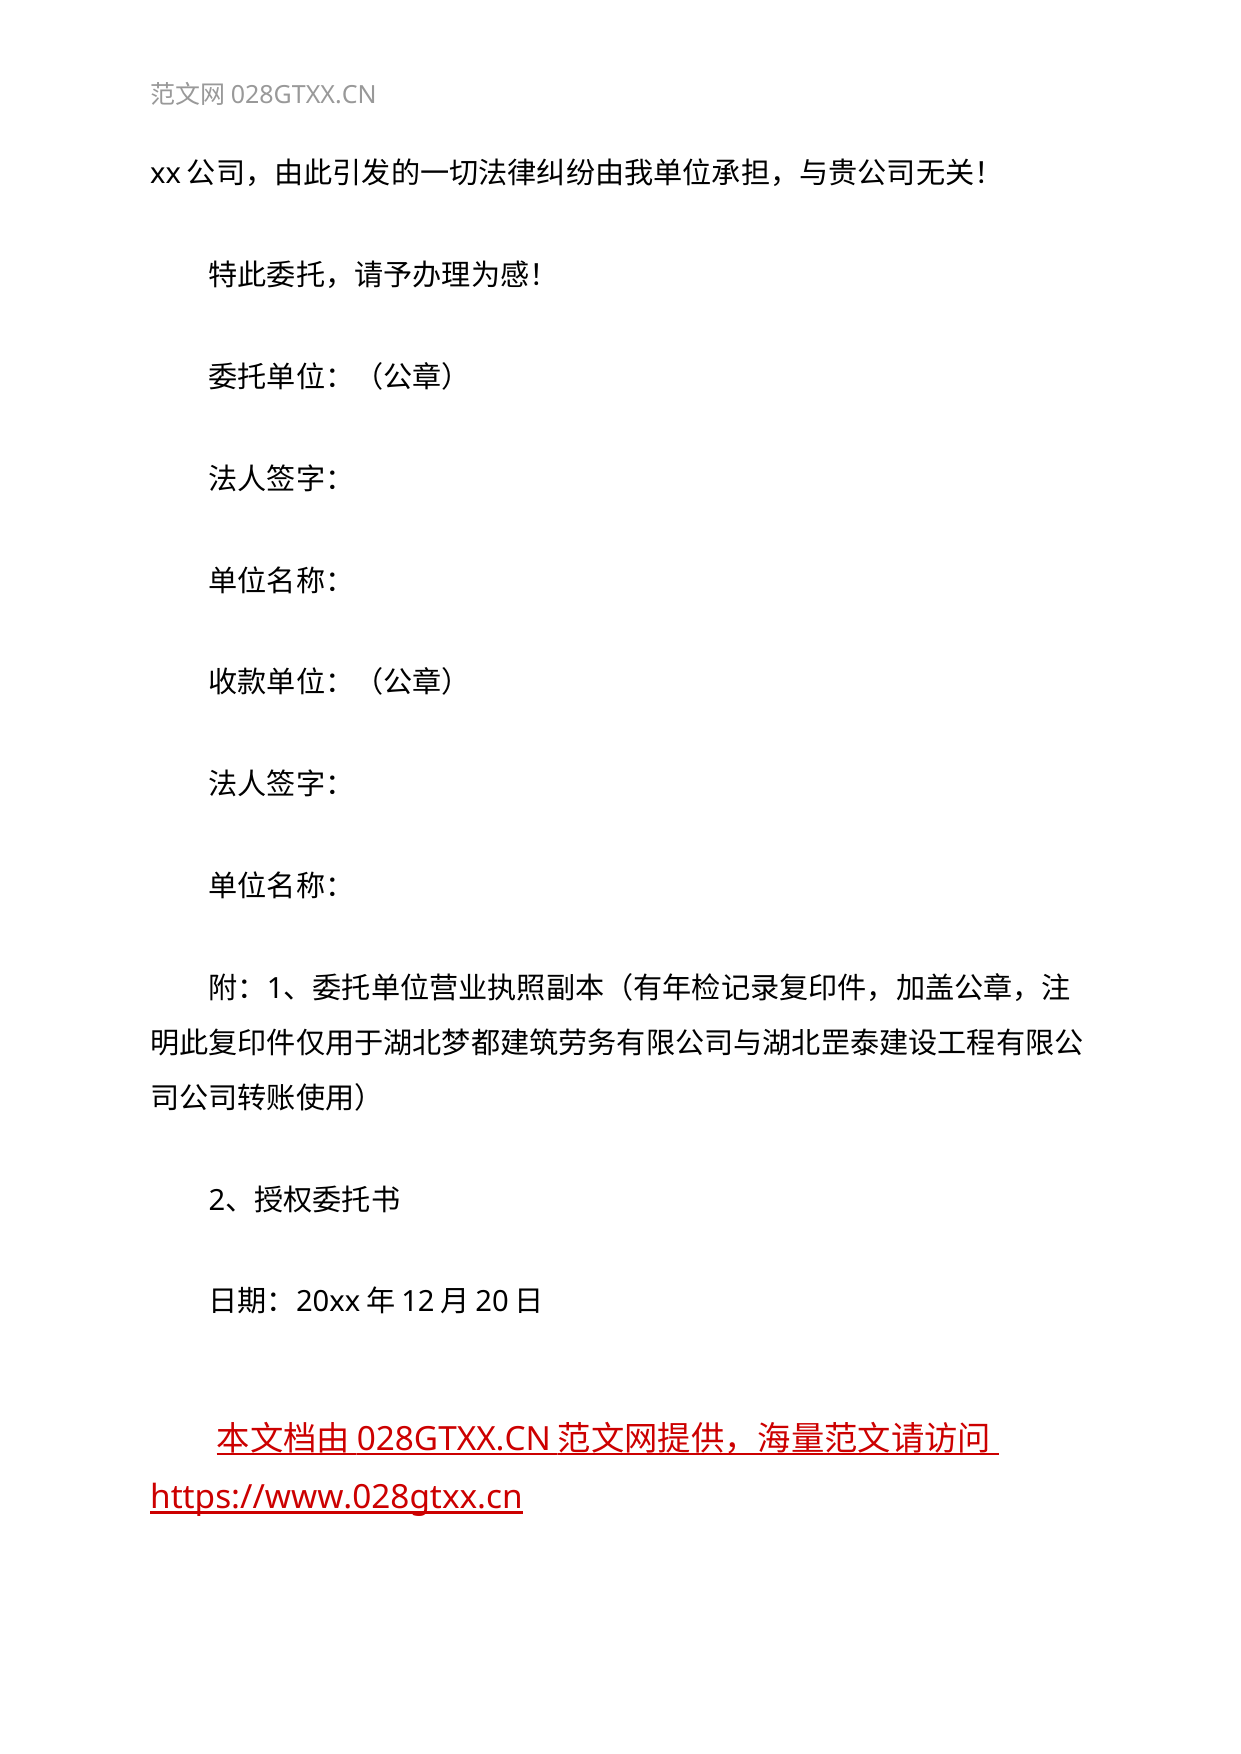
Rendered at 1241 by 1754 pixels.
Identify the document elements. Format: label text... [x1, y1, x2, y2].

text 法人签字： [150, 761, 1090, 803]
text 单位名称： [150, 557, 1090, 599]
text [150, 150, 1090, 192]
text 2、授权委托书 [150, 1176, 1090, 1218]
text 特此委托，请予办理为感！ [150, 252, 1090, 294]
text 本文档由028GTXX.CN范文网提供，海量范文请访问 https://www.028gtxx.cn [150, 1411, 1090, 1519]
text 收款单位：（公章） [150, 659, 1090, 701]
text 委托单位：（公章） [150, 354, 1090, 396]
text 法人签字： [150, 456, 1090, 498]
text 单位名称： [150, 863, 1090, 905]
text 附：1、委托单位营业执照副本（有年检记录复印件，加盖公章，注明此复印件仅用于湖北梦都建筑劳务有限公司与湖北罡泰建设工程有限公司公司转账使用） [150, 964, 1090, 1117]
text 日期：20xx年12月20日 [150, 1278, 1090, 1320]
